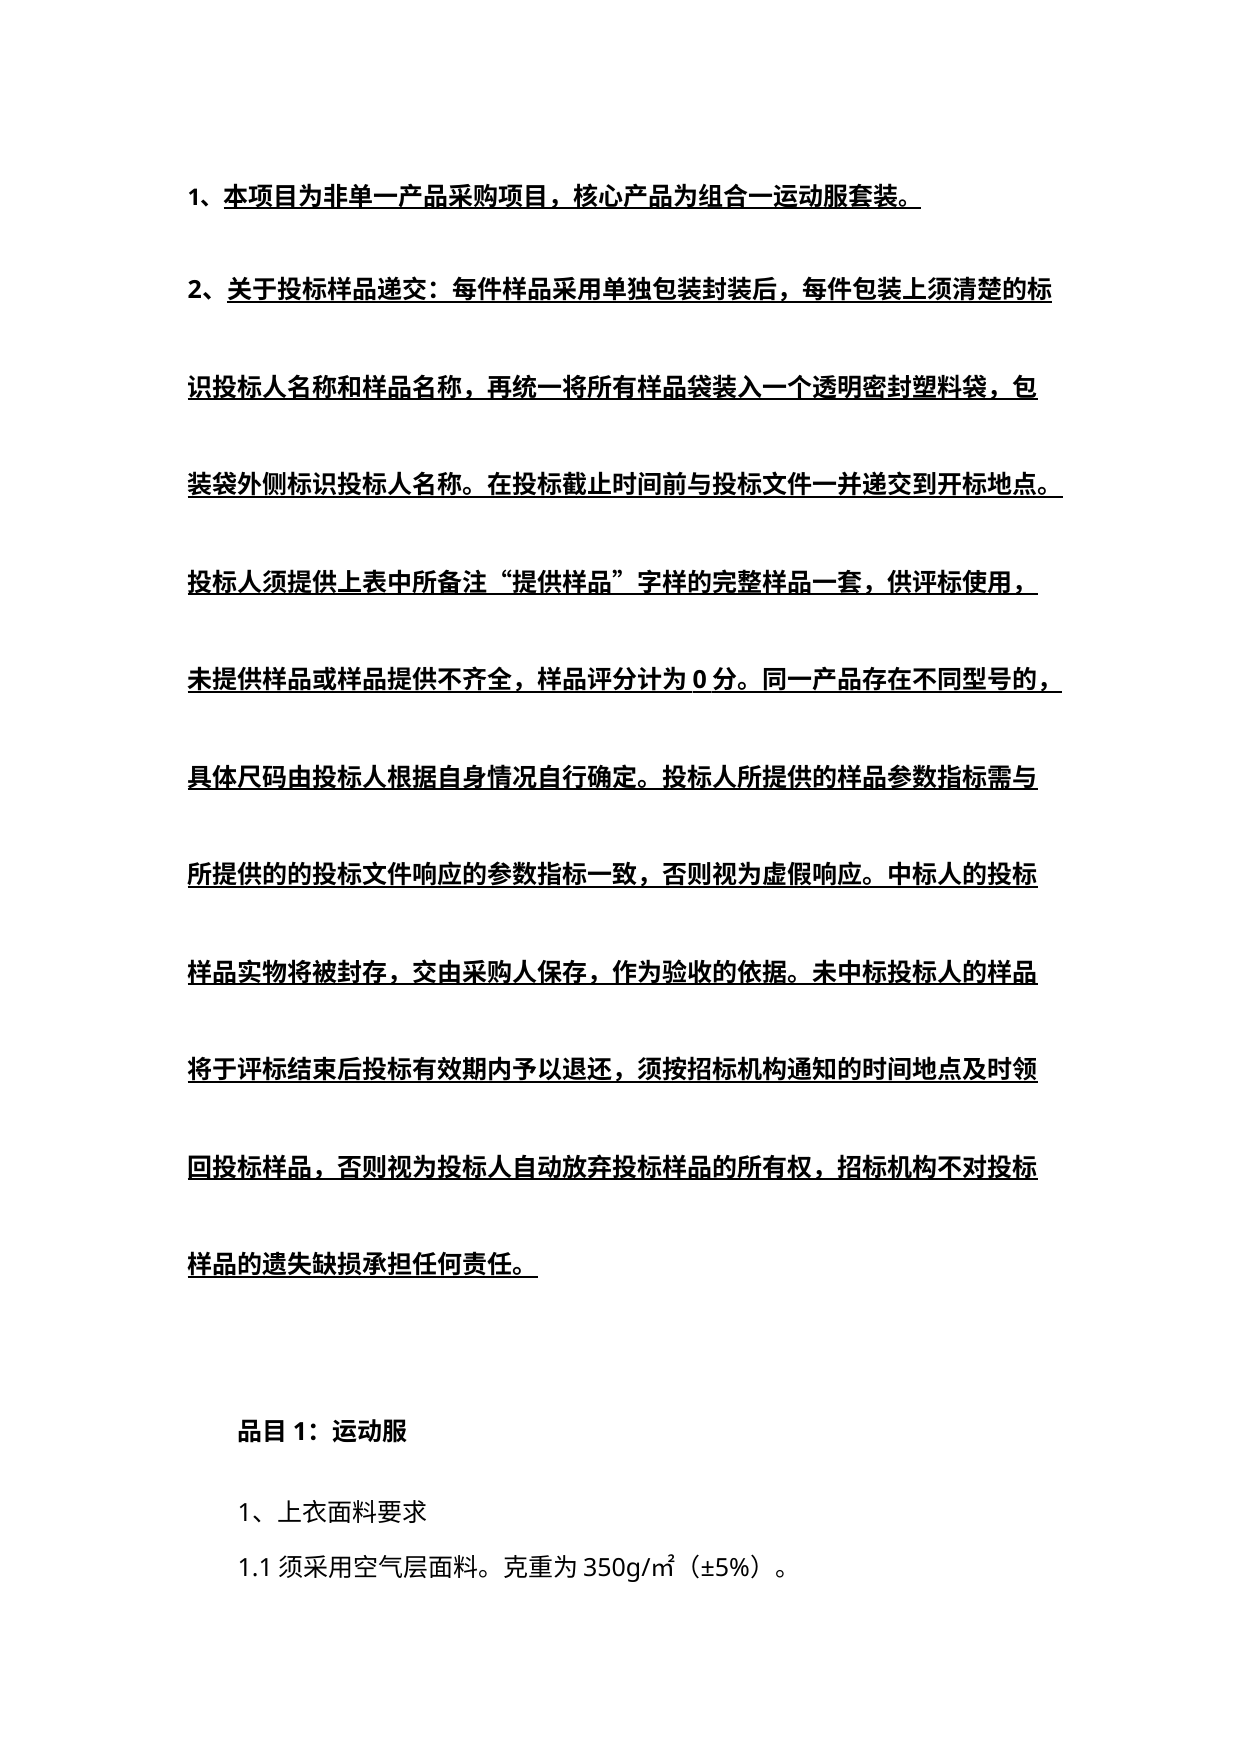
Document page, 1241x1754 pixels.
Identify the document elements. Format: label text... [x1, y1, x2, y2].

text 1、上衣面料要求 [187, 1493, 1053, 1529]
text 1.1须采用空气层面料。克重为350g/㎡（±5%）。 [187, 1547, 1053, 1583]
text 品目1：运动服 [238, 1397, 1053, 1462]
list 关于投标样品递交：每件样品采用单独包装封装后，每件包装上须清楚的标识投标人名称和样品名称，再统一将所有样品袋装入一个透明密封塑料袋，包装袋外侧标识投标人名称。在投标截止时间前与投标文件一并递交到开标地点。投标人须提供上表中所备注“提供样品”字样的完整样品一套，供评标使用，未提供样品或样品提供不齐全，样品评分计为0分。同一产品存在不同型号的，具体尺码由投标人根据自身情况自行确定。投标人所提供的样品参数指标需与所提供的的投标文件响应的参数指标一致，否则视为虚假响应。中标人的投标样品实物将被封存，交由采购人保存，作为验收的依据。未中标投标人的样品将于评标结束后投标有效期内予以退还，须按招标机构通知的时间地点及时领回投标样品，否则视为投标人自动放弃投标样品的所有权，招标机构不对投标样品的遗失缺损承担任何责任。 [187, 256, 1053, 496]
list 本项目为非单一产品采购项目，核心产品为组合一运动服套装。 [187, 162, 1053, 227]
list 关于投标样品递交：每件样品采用单独包装封装后，每件包装上须清楚的标识投标人名称和样品名称，再统一将所有样品袋装入一个透明密封塑料袋，包装袋外侧标识投标人名称。在投标截止时间前与投标文件一并递交到开标地点。投标人须提供上表中所备注“提供样品”字样的完整样品一套，供评标使用，未提供样品或样品提供不齐全，样品评分计为0分。同一产品存在不同型号的，具体尺码由投标人根据自身情况自行确定。投标人所提供的样品参数指标需与所提供的的投标文件响应的参数指标一致，否则视为虚假响应。中标人的投标样品实物将被封存，交由采购人保存，作为验收的依据。未中标投标人的样品将于评标结束后投标有效期内予以退还，须按招标机构通知的时间地点及时领回投标样品，否则视为投标人自动放弃投标样品的所有权，招标机构不对投标样品的遗失缺损承担任何责任。 [187, 692, 1053, 1296]
list 关于投标样品递交：每件样品采用单独包装封装后，每件包装上须清楚的标识投标人名称和样品名称，再统一将所有样品袋装入一个透明密封塑料袋，包装袋外侧标识投标人名称。在投标截止时间前与投标文件一并递交到开标地点。投标人须提供上表中所备注“提供样品”字样的完整样品一套，供评标使用，未提供样品或样品提供不齐全，样品评分计为0分。同一产品存在不同型号的，具体尺码由投标人根据自身情况自行确定。投标人所提供的样品参数指标需与所提供的的投标文件响应的参数指标一致，否则视为虚假响应。中标人的投标样品实物将被封存，交由采购人保存，作为验收的依据。未中标投标人的样品将于评标结束后投标有效期内予以退还，须按招标机构通知的时间地点及时领回投标样品，否则视为投标人自动放弃投标样品的所有权，招标机构不对投标样品的遗失缺损承担任何责任。 [187, 497, 1053, 691]
